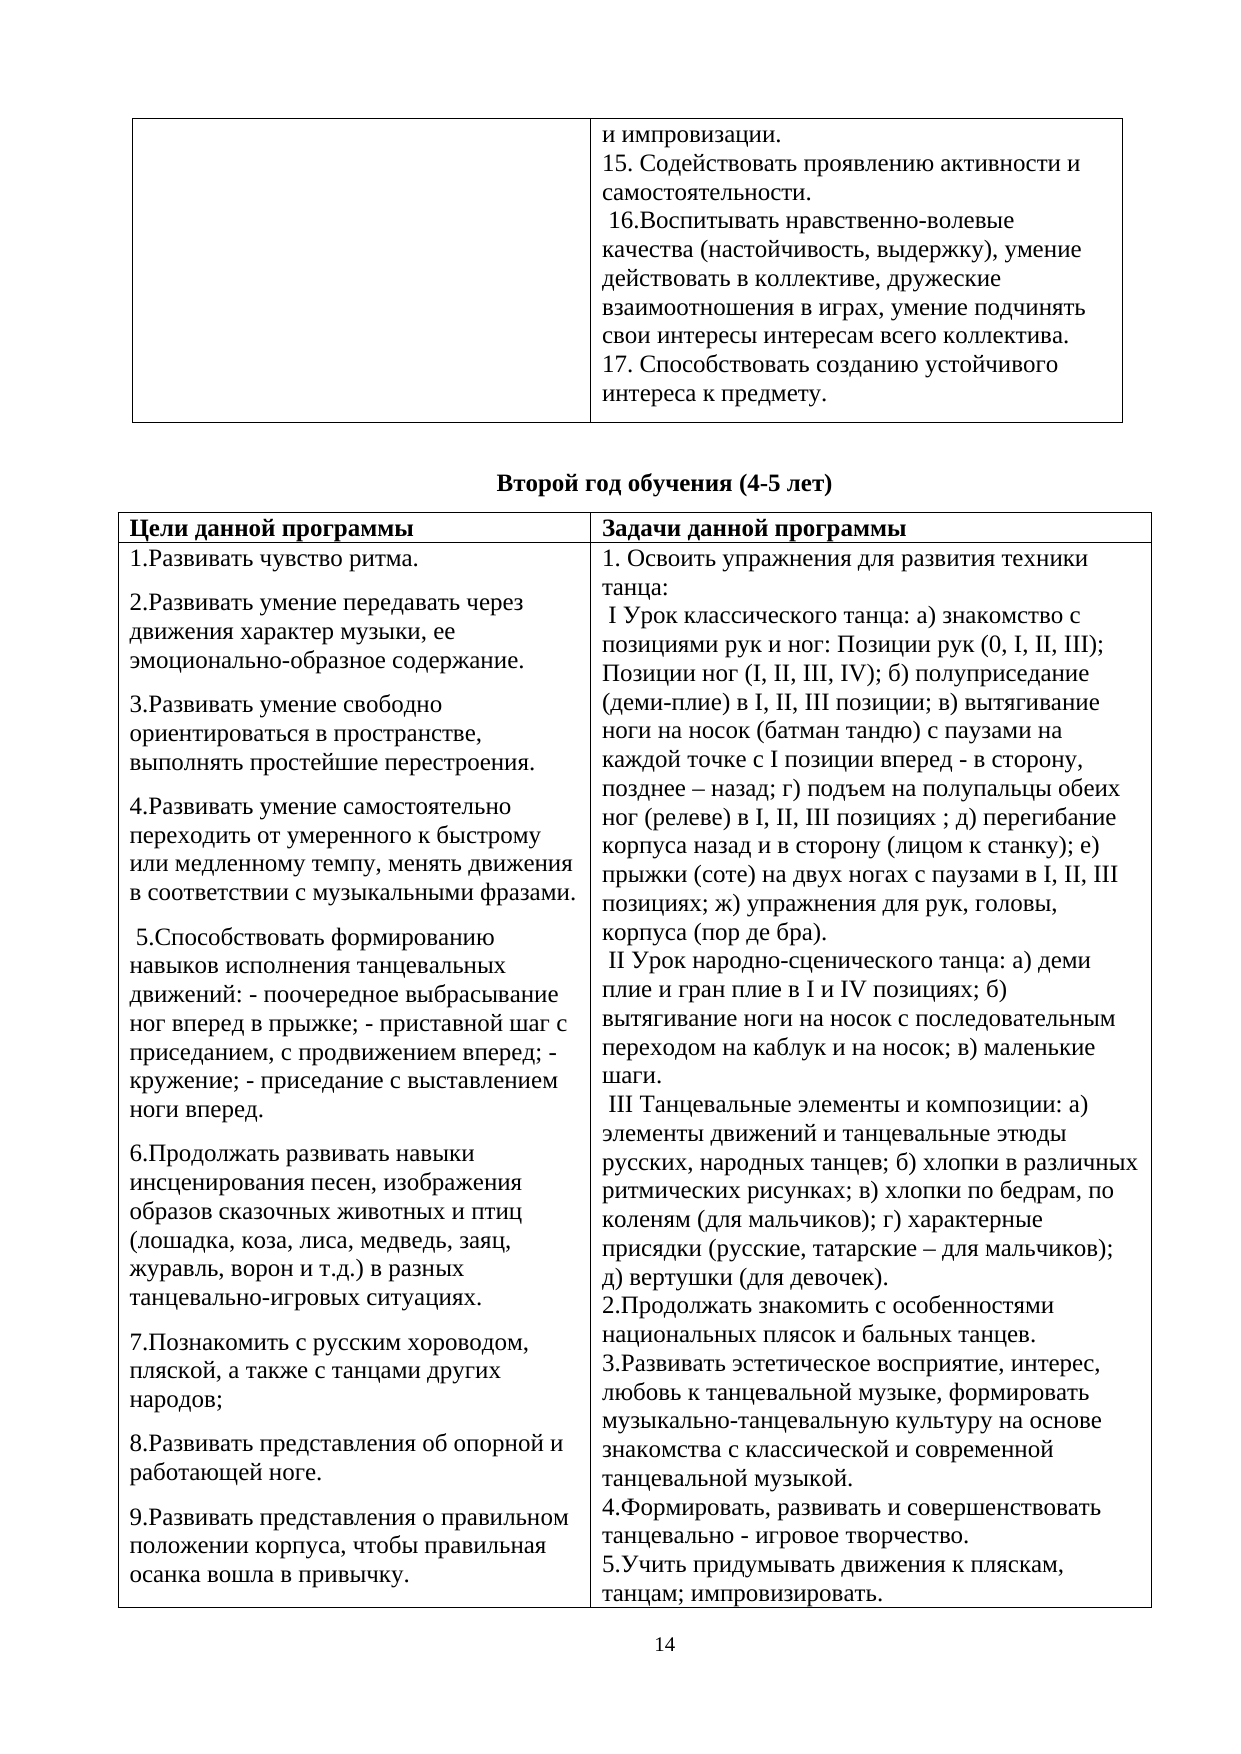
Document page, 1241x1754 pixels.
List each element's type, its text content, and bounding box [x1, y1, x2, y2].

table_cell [119, 543, 590, 1607]
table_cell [591, 119, 1122, 422]
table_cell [591, 543, 1151, 1607]
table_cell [133, 119, 590, 422]
text Второй год обучения (4-5 лет) [177, 468, 1152, 496]
table_header Цели данной программы [119, 513, 590, 542]
table_header Задачи данной программы [591, 513, 1151, 542]
